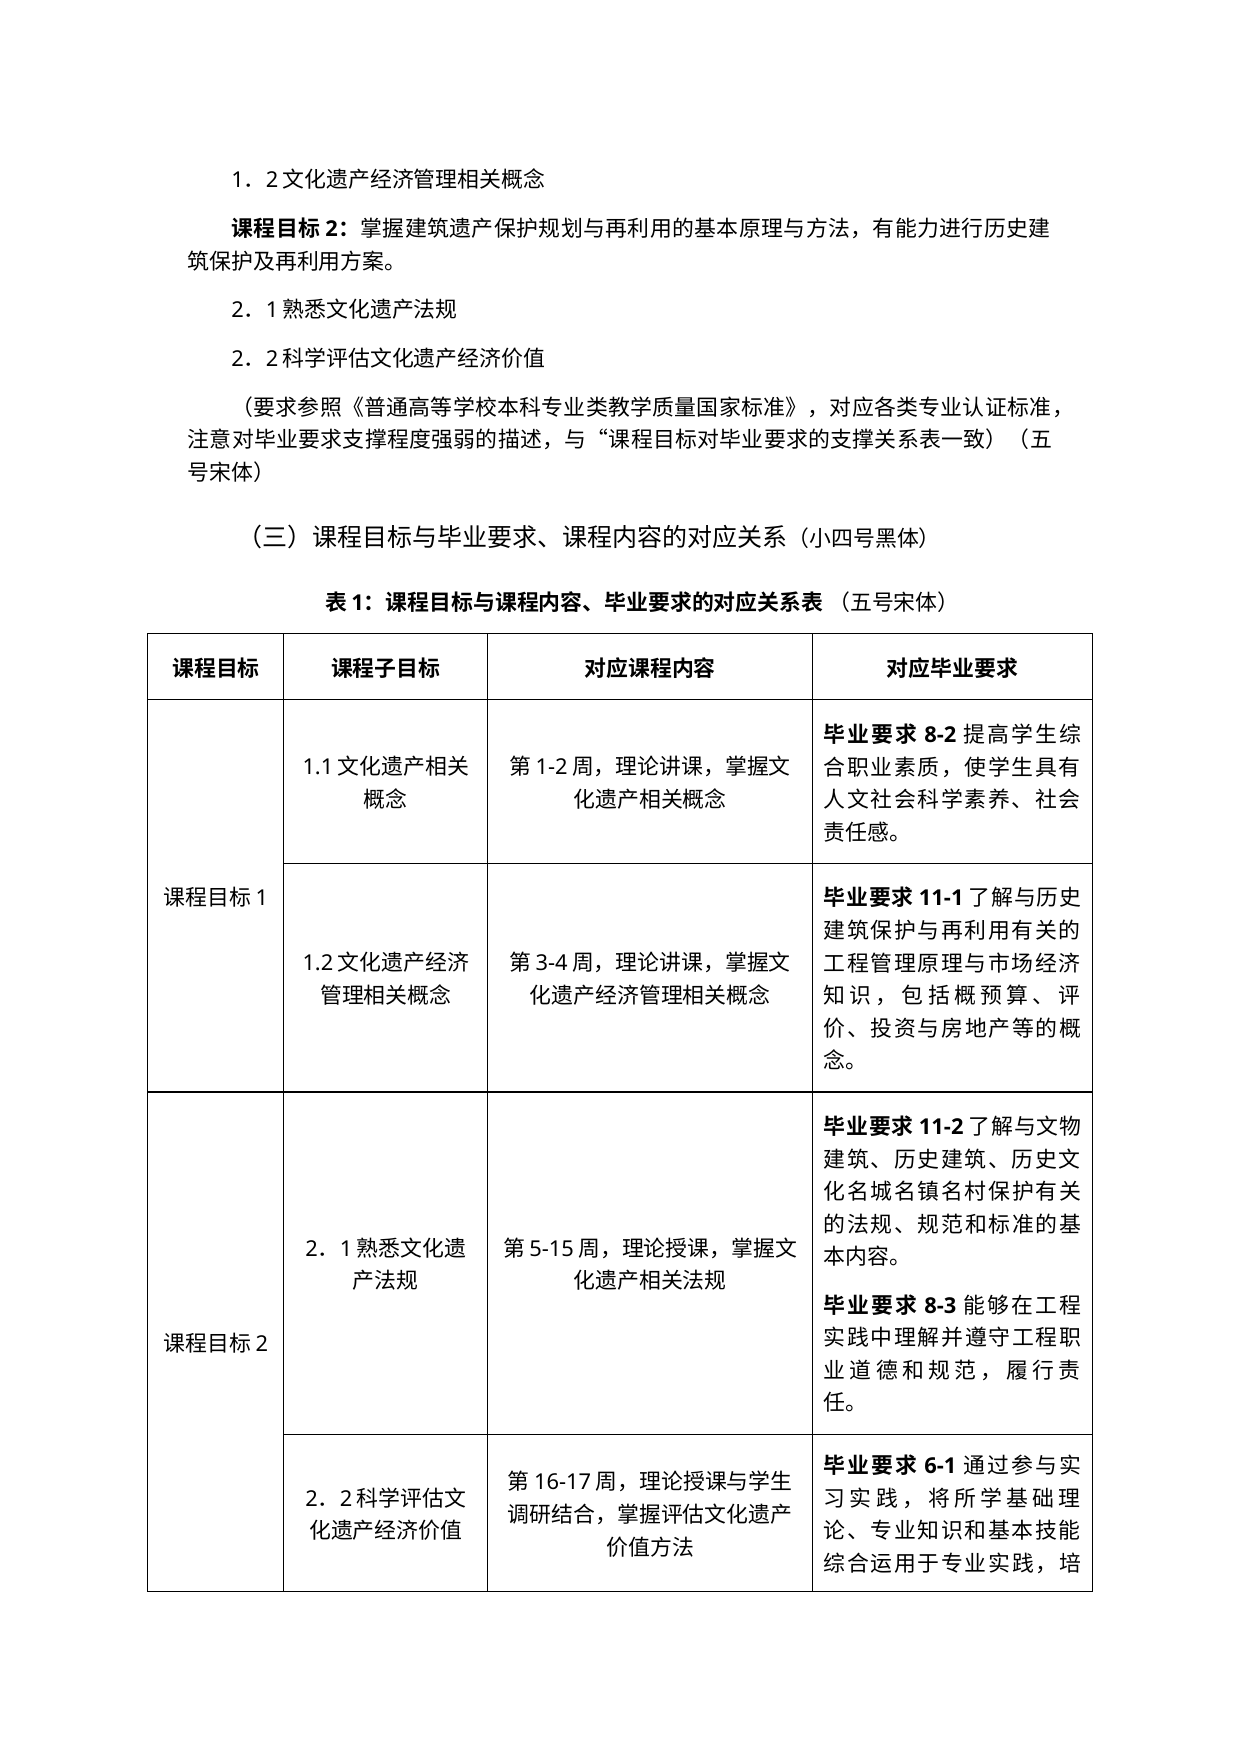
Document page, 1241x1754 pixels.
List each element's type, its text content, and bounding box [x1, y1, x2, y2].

table_cell 毕业要求8-2提高学生综合职业素质，使学生具有人文社会科学素养、社会责任感。 [813, 700, 1092, 863]
table_cell 第5-15周，理论授课，掌握文化遗产相关法规 [488, 1093, 812, 1434]
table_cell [813, 1435, 1092, 1591]
table_cell 第1-2周，理论讲课，掌握文化遗产相关概念 [488, 700, 812, 863]
table_cell 课程目标2 [148, 1093, 283, 1591]
table_header 对应毕业要求 [813, 634, 1092, 699]
text 表1：课程目标与课程内容、毕业要求的对应关系表 （五号宋体） [187, 584, 1053, 617]
table_cell 课程目标1 [148, 700, 283, 1091]
table_cell 毕业要求11-1了解与历史建筑保护与再利用有关的工程管理原理与市场经济知识，包括概预算、评价、投资与房地产等的概念。 [813, 864, 1092, 1091]
table_cell 毕业要求11-2了解与文物建筑、历史建筑、历史文化名城名镇名村保护有关的法规、规范和标准的基本内容。 毕业要求8-3能够在工程实践中理解并遵守工程职业道德和规范，履行责任。 [813, 1093, 1092, 1434]
text 课程目标2：掌握建筑遗产保护规划与再利用的基本原理与方法，有能力进行历史建筑保护及再利用方案。 [187, 211, 1053, 276]
text 1．2文化遗产经济管理相关概念 [187, 162, 1053, 194]
table_cell 第3-4周，理论讲课，掌握文化遗产经济管理相关概念 [488, 864, 812, 1091]
table_header 对应课程内容 [488, 634, 812, 699]
text （要求参照《普通高等学校本科专业类教学质量国家标准》，对应各类专业认证标准，注意对毕业要求支撑程度强弱的描述，与“课程目标对毕业要求的支撑关系表一致）（五号宋体） [187, 389, 1053, 487]
table_cell 2．1熟悉文化遗产法规 [284, 1093, 487, 1434]
table_header 课程子目标 [284, 634, 487, 699]
table_cell 2．2科学评估文化遗产经济价值 [284, 1435, 487, 1591]
table_header 课程目标 [148, 634, 283, 699]
text （三）课程目标与毕业要求、课程内容的对应关系（小四号黑体） [187, 503, 1053, 568]
table_cell 1.1文化遗产相关概念 [284, 700, 487, 863]
text 2．2科学评估文化遗产经济价值 [187, 341, 1053, 373]
table_cell 1.2文化遗产经济管理相关概念 [284, 864, 487, 1091]
text 2．1熟悉文化遗产法规 [187, 292, 1053, 324]
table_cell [488, 1435, 812, 1591]
